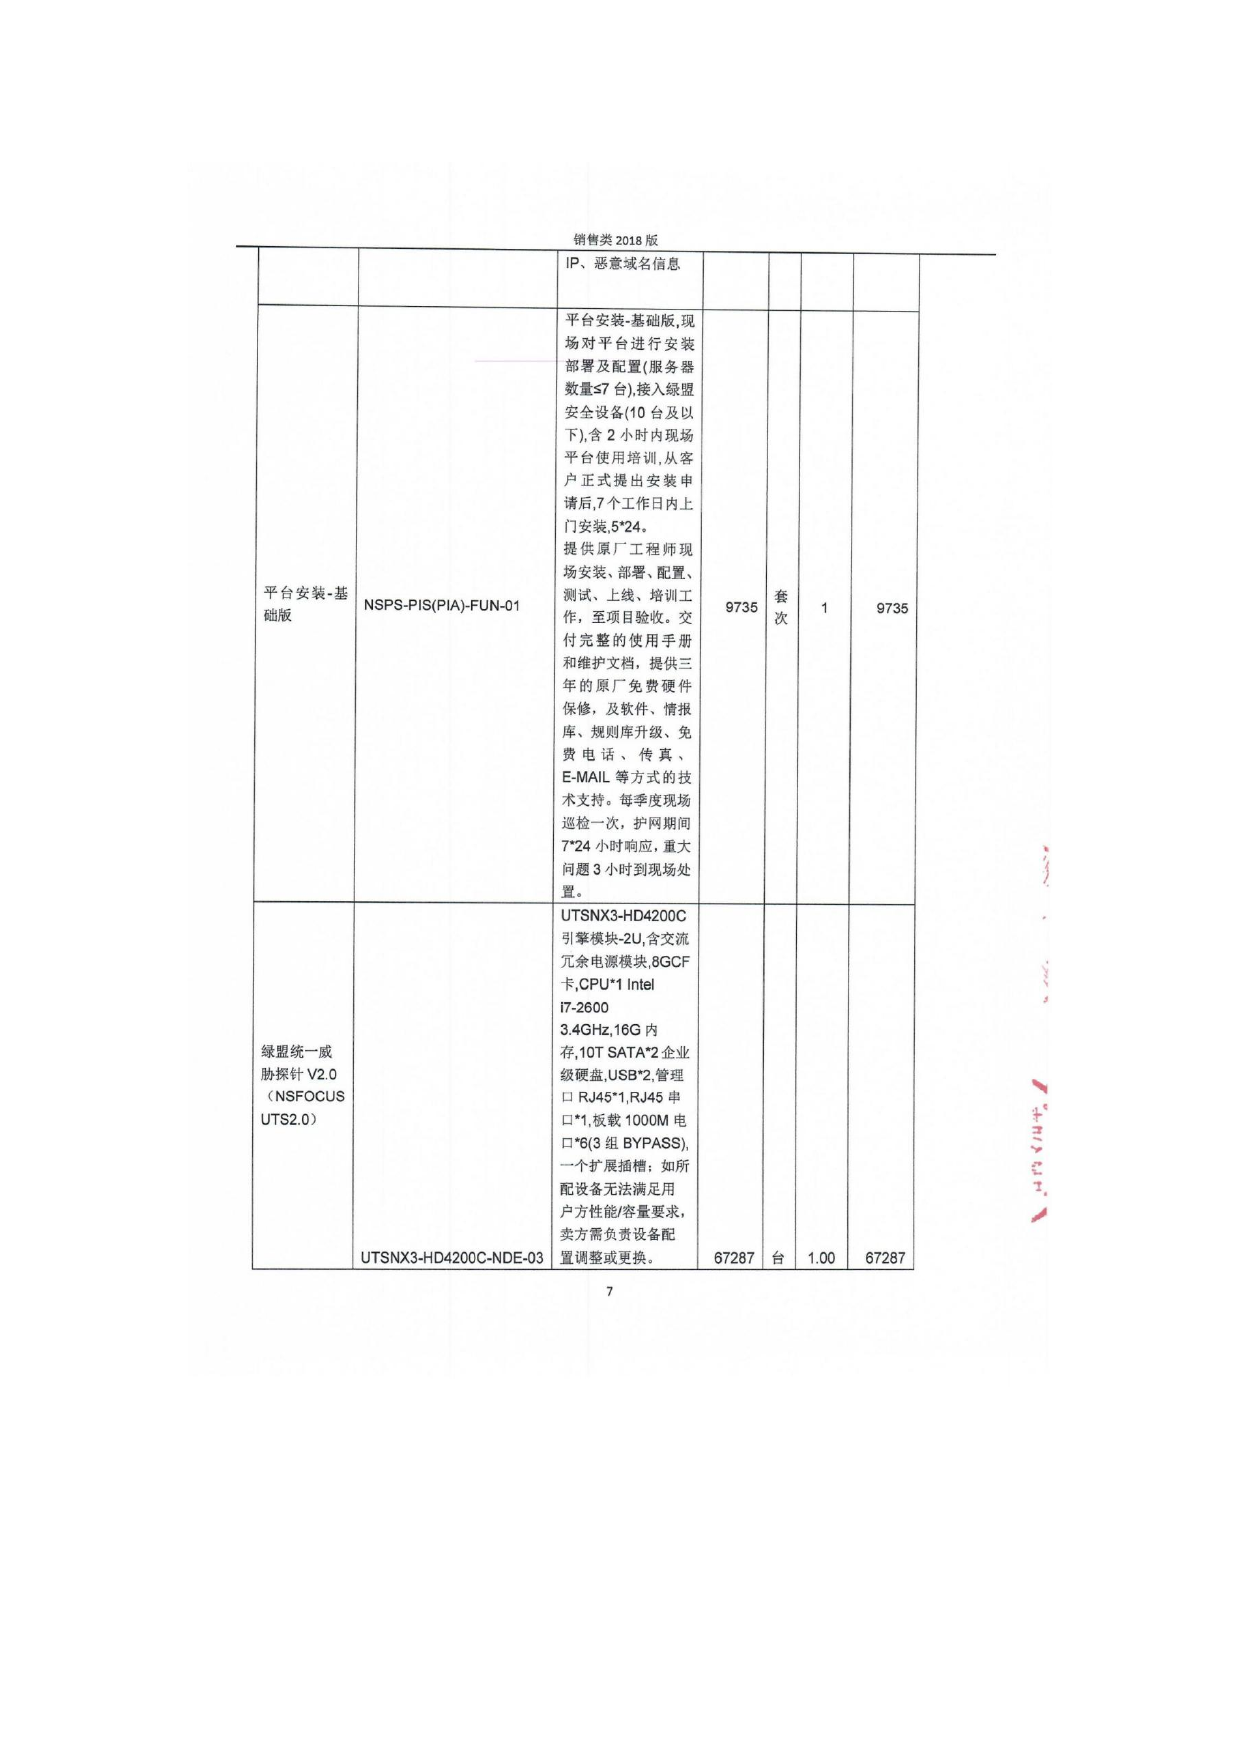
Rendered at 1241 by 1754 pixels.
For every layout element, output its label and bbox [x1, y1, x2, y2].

picture [187, 162, 1053, 1387]
